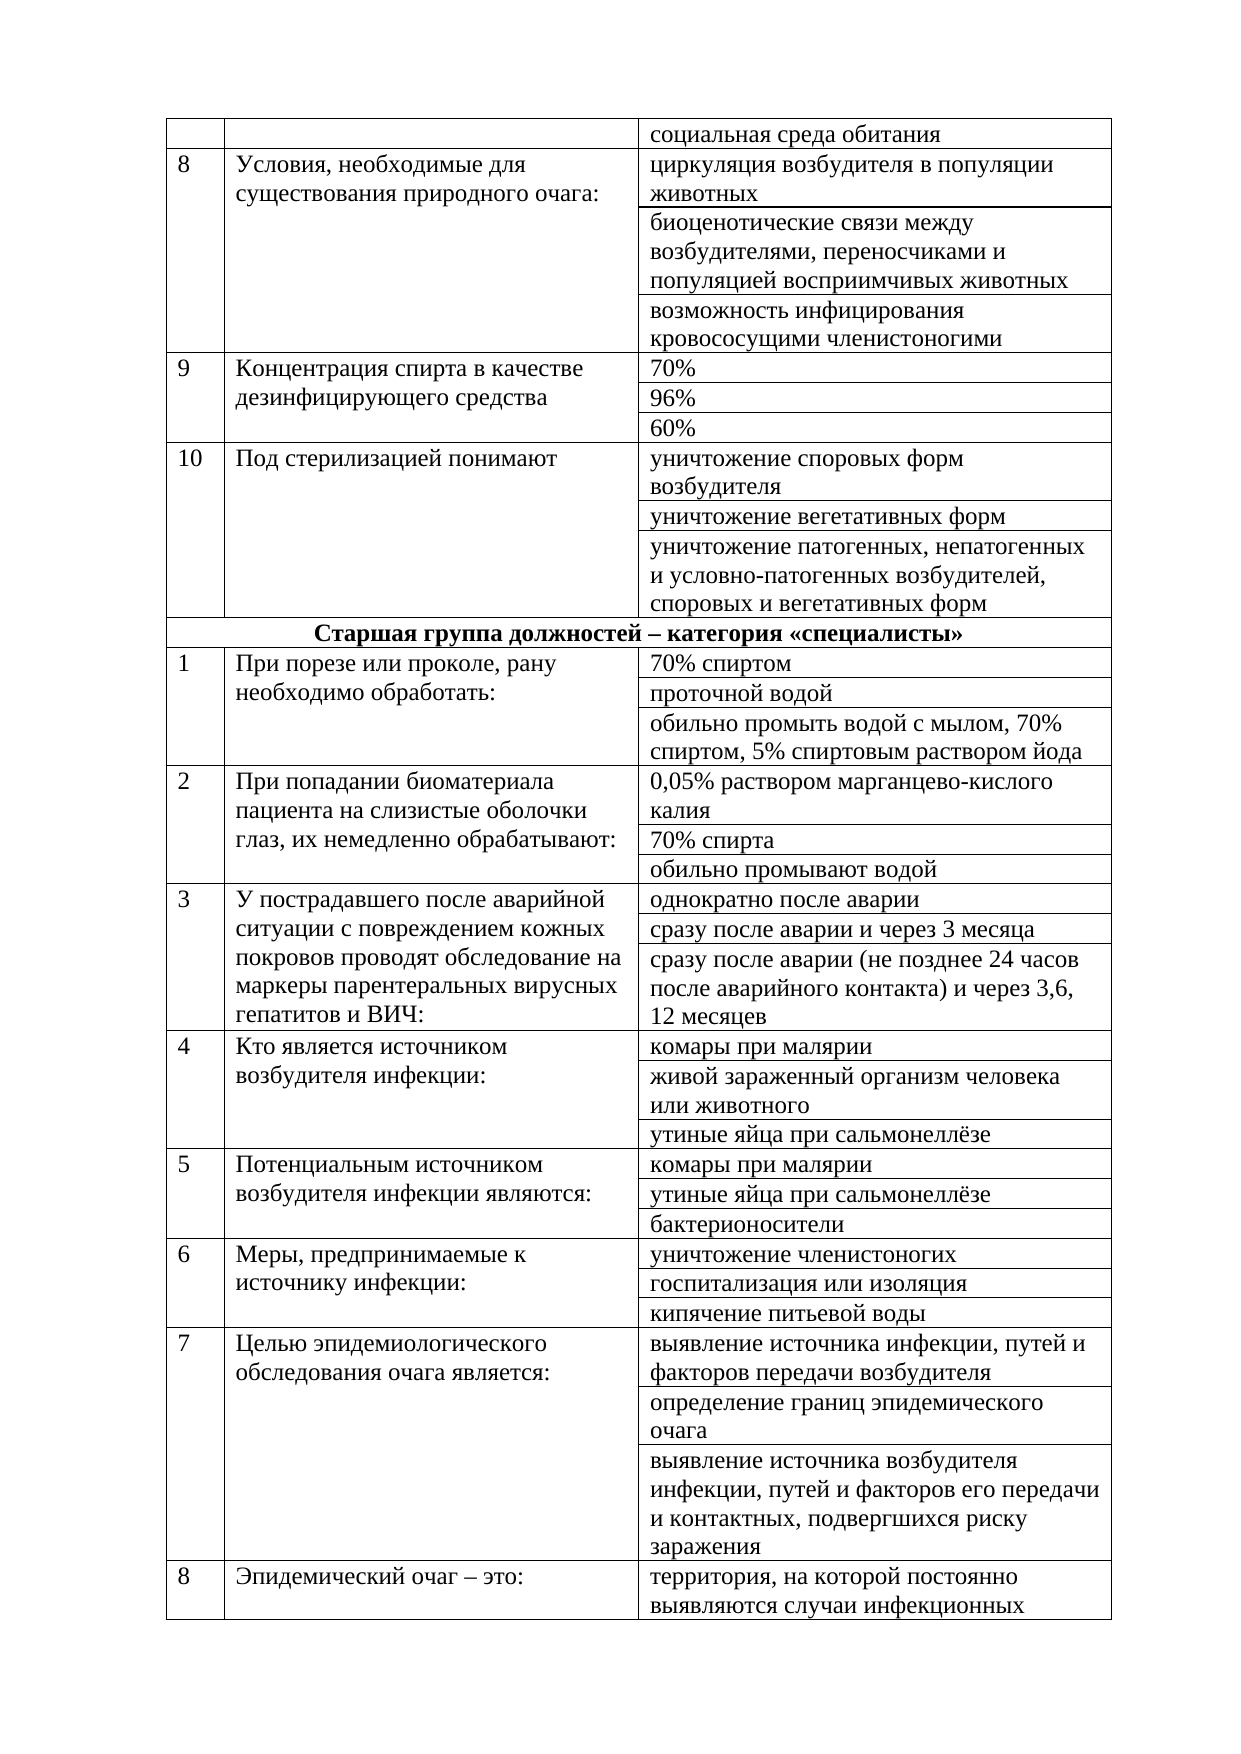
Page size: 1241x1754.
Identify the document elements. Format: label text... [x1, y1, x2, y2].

table_cell биоценотические связи между возбудителями, переносчиками и популяцией восприимчивых животных [639, 208, 1111, 294]
table_cell госпитализация или изоляция [639, 1269, 1111, 1297]
table_cell При порезе или проколе, рану необходимо обработать: [225, 648, 638, 765]
table_cell 96% [639, 383, 1111, 412]
table_cell кипячение питьевой воды [639, 1298, 1111, 1327]
table_cell выявление источника инфекции, путей и факторов передачи возбудителя [639, 1328, 1111, 1386]
table_cell Концентрация спирта в качестве дезинфицирующего средства [225, 353, 638, 442]
table_cell 8 [167, 149, 224, 352]
table_cell 2 [167, 766, 224, 883]
table_cell сразу после аварии и через 3 месяца [639, 914, 1111, 943]
table_cell При попадании биоматериала пациента на слизистые оболочки глаз, их немедленно обрабатывают: [225, 766, 638, 883]
table_cell 8 [167, 1561, 224, 1619]
table_cell Условия, необходимые для существования природного очага: [225, 149, 638, 352]
table_cell 70% спиртом [639, 648, 1111, 677]
table_cell циркуляция возбудителя в популяции животных [639, 149, 1111, 206]
table_cell 70% [639, 353, 1111, 382]
table_cell утиные яйца при сальмонеллёзе [639, 1120, 1111, 1148]
table_cell живой зараженный организм человека или животного [639, 1061, 1111, 1118]
table_cell проточной водой [639, 678, 1111, 707]
table_cell обильно промывают водой [639, 855, 1111, 883]
table_cell выявление источника возбудителя инфекции, путей и факторов его передачи и контактных, подвергшихся риску заражения [639, 1445, 1111, 1560]
table_cell Меры, предпринимаемые к источнику инфекции: [225, 1239, 638, 1327]
table_cell уничтожение патогенных, непатогенных и условно-патогенных возбудителей, споровых и вегетативных форм [639, 531, 1111, 617]
table_cell утиные яйца при сальмонеллёзе [639, 1179, 1111, 1208]
table_cell 6 [167, 1239, 224, 1327]
table_cell 7 [167, 1328, 224, 1560]
table_cell обильно промыть водой с мылом, 70% спиртом, 5% спиртовым раствором йода [639, 708, 1111, 765]
table_cell Под стерилизацией понимают [225, 443, 638, 617]
table_cell У пострадавшего после аварийной ситуации с повреждением кожных покровов проводят обследование на маркеры парентеральных вирусных гепатитов и ВИЧ: [225, 884, 638, 1030]
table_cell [639, 1561, 1111, 1619]
table_cell уничтожение членистоногих [639, 1239, 1111, 1267]
table_cell 3 [167, 884, 224, 1030]
table_cell однократно после аварии [639, 884, 1111, 913]
table_cell Кто является источником возбудителя инфекции: [225, 1031, 638, 1148]
table_cell 10 [167, 443, 224, 617]
table_cell комары при малярии [639, 1031, 1111, 1060]
table_cell 9 [167, 353, 224, 442]
table_cell 4 [167, 1031, 224, 1148]
table_cell 70% спирта [639, 825, 1111, 853]
table_cell 1 [167, 648, 224, 765]
table_cell Потенциальным источником возбудителя инфекции являются: [225, 1149, 638, 1238]
table_cell Старшая группа должностей – категория «специалисты» [167, 618, 1111, 647]
table_cell 5 [167, 1149, 224, 1238]
table_cell уничтожение споровых форм возбудителя [639, 443, 1111, 500]
table_cell социальная среда обитания [639, 119, 1111, 148]
table_cell уничтожение вегетативных форм [639, 501, 1111, 530]
table_cell комары при малярии [639, 1149, 1111, 1178]
table_cell Целью эпидемиологического обследования очага является: [225, 1328, 638, 1560]
table_cell 60% [639, 413, 1111, 442]
table_cell 0,05% раствором марганцево-кислого калия [639, 766, 1111, 824]
table_cell бактерионосители [639, 1209, 1111, 1238]
table_cell возможность инфицирования кровососущими членистоногими [639, 295, 1111, 352]
table_cell определение границ эпидемического очага [639, 1387, 1111, 1444]
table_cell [225, 1561, 638, 1619]
table_cell сразу после аварии (не позднее 24 часов после аварийного контакта) и через 3,6, 12 месяцев [639, 944, 1111, 1030]
